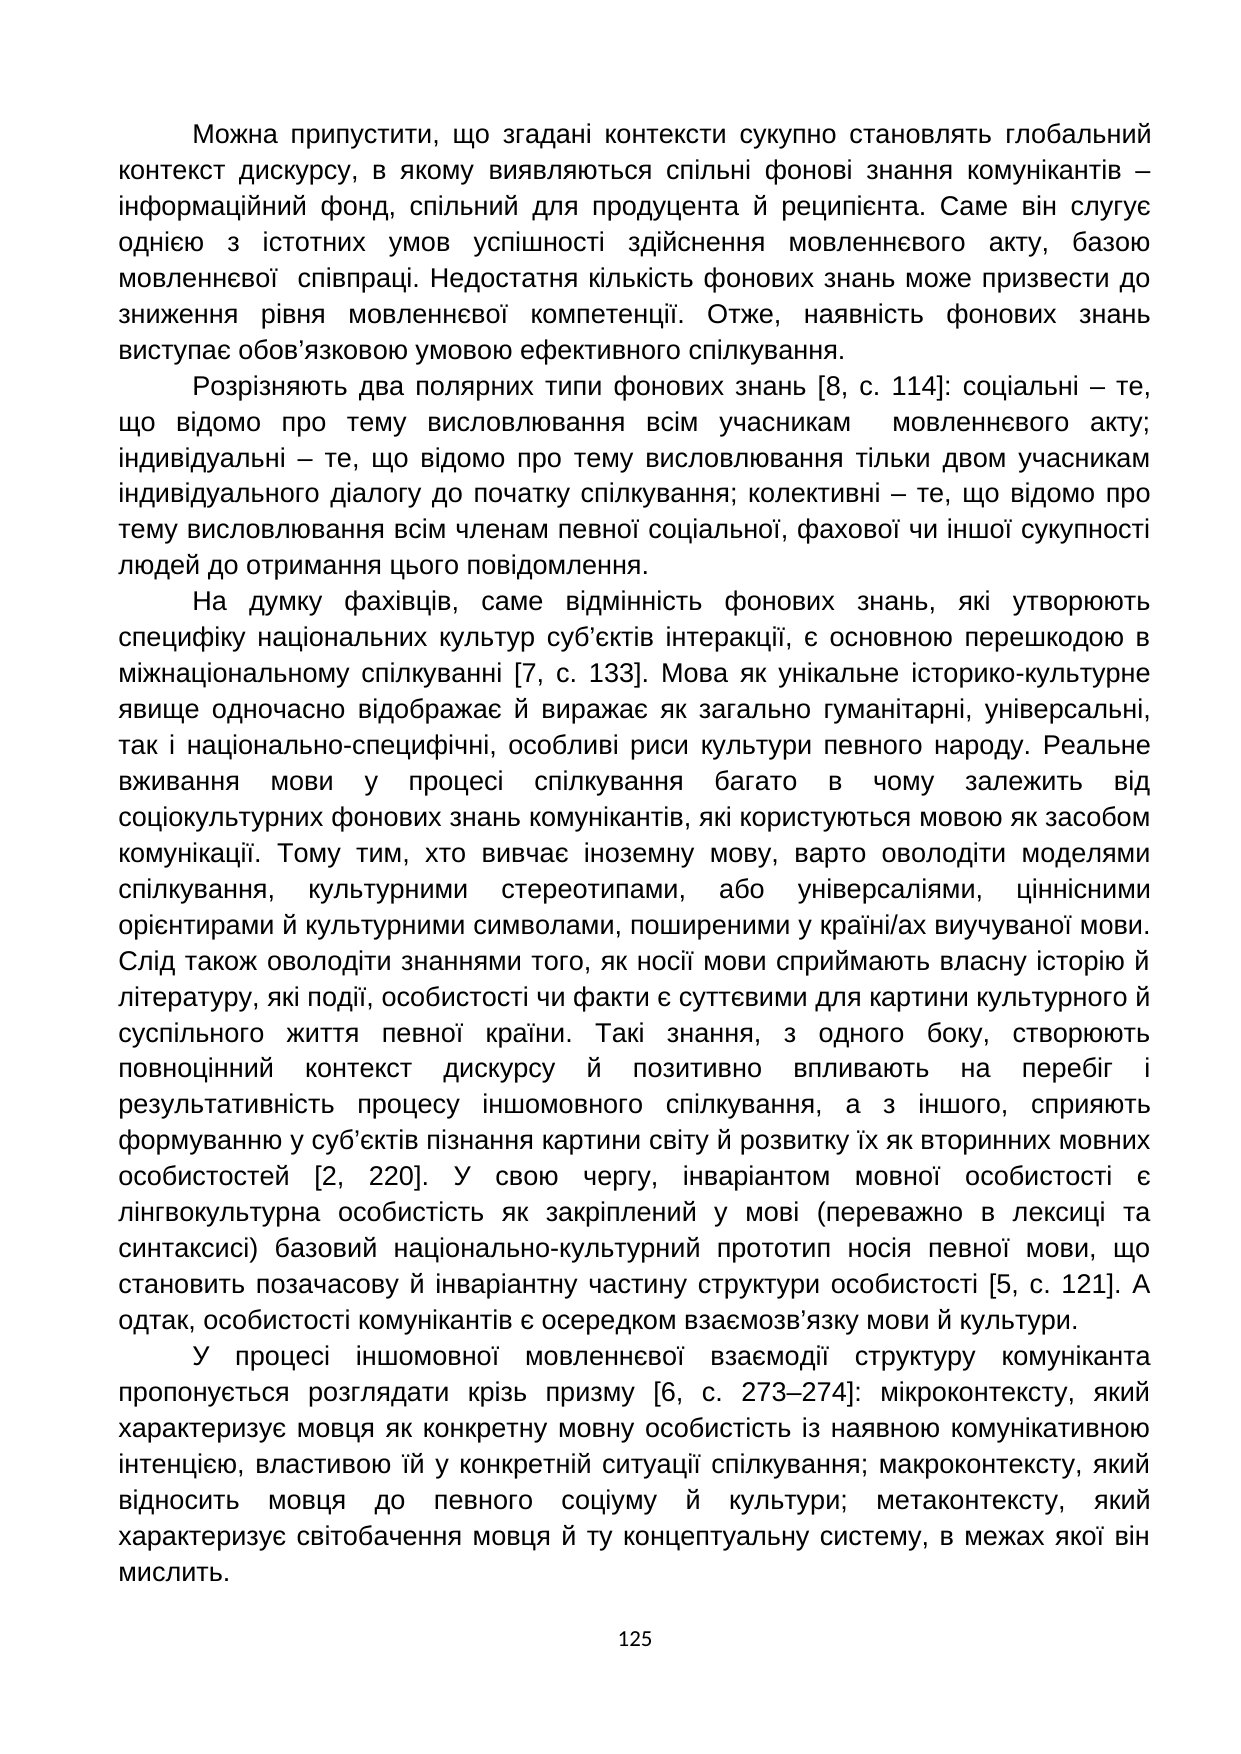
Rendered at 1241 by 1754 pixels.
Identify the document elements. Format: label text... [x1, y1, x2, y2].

text На думку фахівців, саме відмінність фонових знань, які утворюють специфіку національних культур суб’єктів інтеракції, є основною перешкодою в міжнаціональному спілкуванні [7, с. 133]. Мова як унікальне історико-культурне явище одночасно відображає й виражає як загально гуманітарні, універсальні, так і національно-специфічні, особливі риси культури певного народу. Реальне вживання мови у процесі спілкування багато в чому залежить від соціокультурних фонових знань комунікантів, які користуються мовою як засобом комунікації. Тому тим, хто вивчає іноземну мову, варто оволодіти моделями спілкування, культурними стереотипами, або універсаліями, ціннісними орієнтирами й культурними символами, поширеними у країні/ах виучуваної мови. Слід також оволодіти знаннями того, як носії мови сприймають власну історію й літературу, які події, особистості чи факти є суттєвими для картини культурного й суспільного життя певної країни. Такі знання, з одного боку, створюють повноцінний контекст дискурсу й позитивно впливають на перебіг і результативність процесу іншомовного спілкування, а з іншого, сприяють формуванню у суб’єктів пізнання картини світу й розвитку їх як вторинних мовних особистостей [2, 220]. У свою чергу, інваріантом мовної особистості є лінгвокультурна особистість як закріплений у мові (переважно в лексиці та синтаксисі) базовий національно-культурний прототип носія певної мови, що становить позачасову й інваріантну частину структури особистості [5, с. 121]. А одтак, особистості комунікантів є осередком взаємозв’язку мови й культури. [118, 585, 1152, 1335]
text Можна припустити, що згадані контексти сукупно становлять глобальний контекст дискурсу, в якому виявляються спільні фонові знання комунікантів – інформаційний фонд, спільний для продуцента й реципієнта. Саме він слугує однією з істотних умов успішності здійснення мовленнєвого акту, базою мовленнєвої співпраці. Недостатня кількість фонових знань може призвести до зниження рівня мовленнєвої компетенції. Отже, наявність фонових знань виступає обов’язковою умовою ефективного спілкування. [118, 118, 1152, 365]
text Розрізняють два полярних типи фонових знань [8, с. 114]: соціальні – те, що відомо про тему висловлювання всім учасникам мовленнєвого акту; індивідуальні – те, що відомо про тему висловлювання тільки двом учасникам індивідуального діалогу до початку спілкування; колективні – те, що відомо про тему висловлювання всім членам певної соціальної, фахової чи іншої сукупності людей до отримання цього повідомлення. [118, 370, 1152, 581]
text У процесі іншомовної мовленнєвої взаємодії структуру комуніканта пропонується розглядати крізь призму [6, с. 273–274]: мікроконтексту, який характеризує мовця як конкретну мовну особистість із наявною комунікативною інтенцією, властивою їй у конкретній ситуації спілкування; макроконтексту, який відносить мовця до певного соціуму й культури; метаконтексту, який характеризує світобачення мовця й ту концептуальну систему, в межах якої він мислить. [118, 1340, 1152, 1587]
